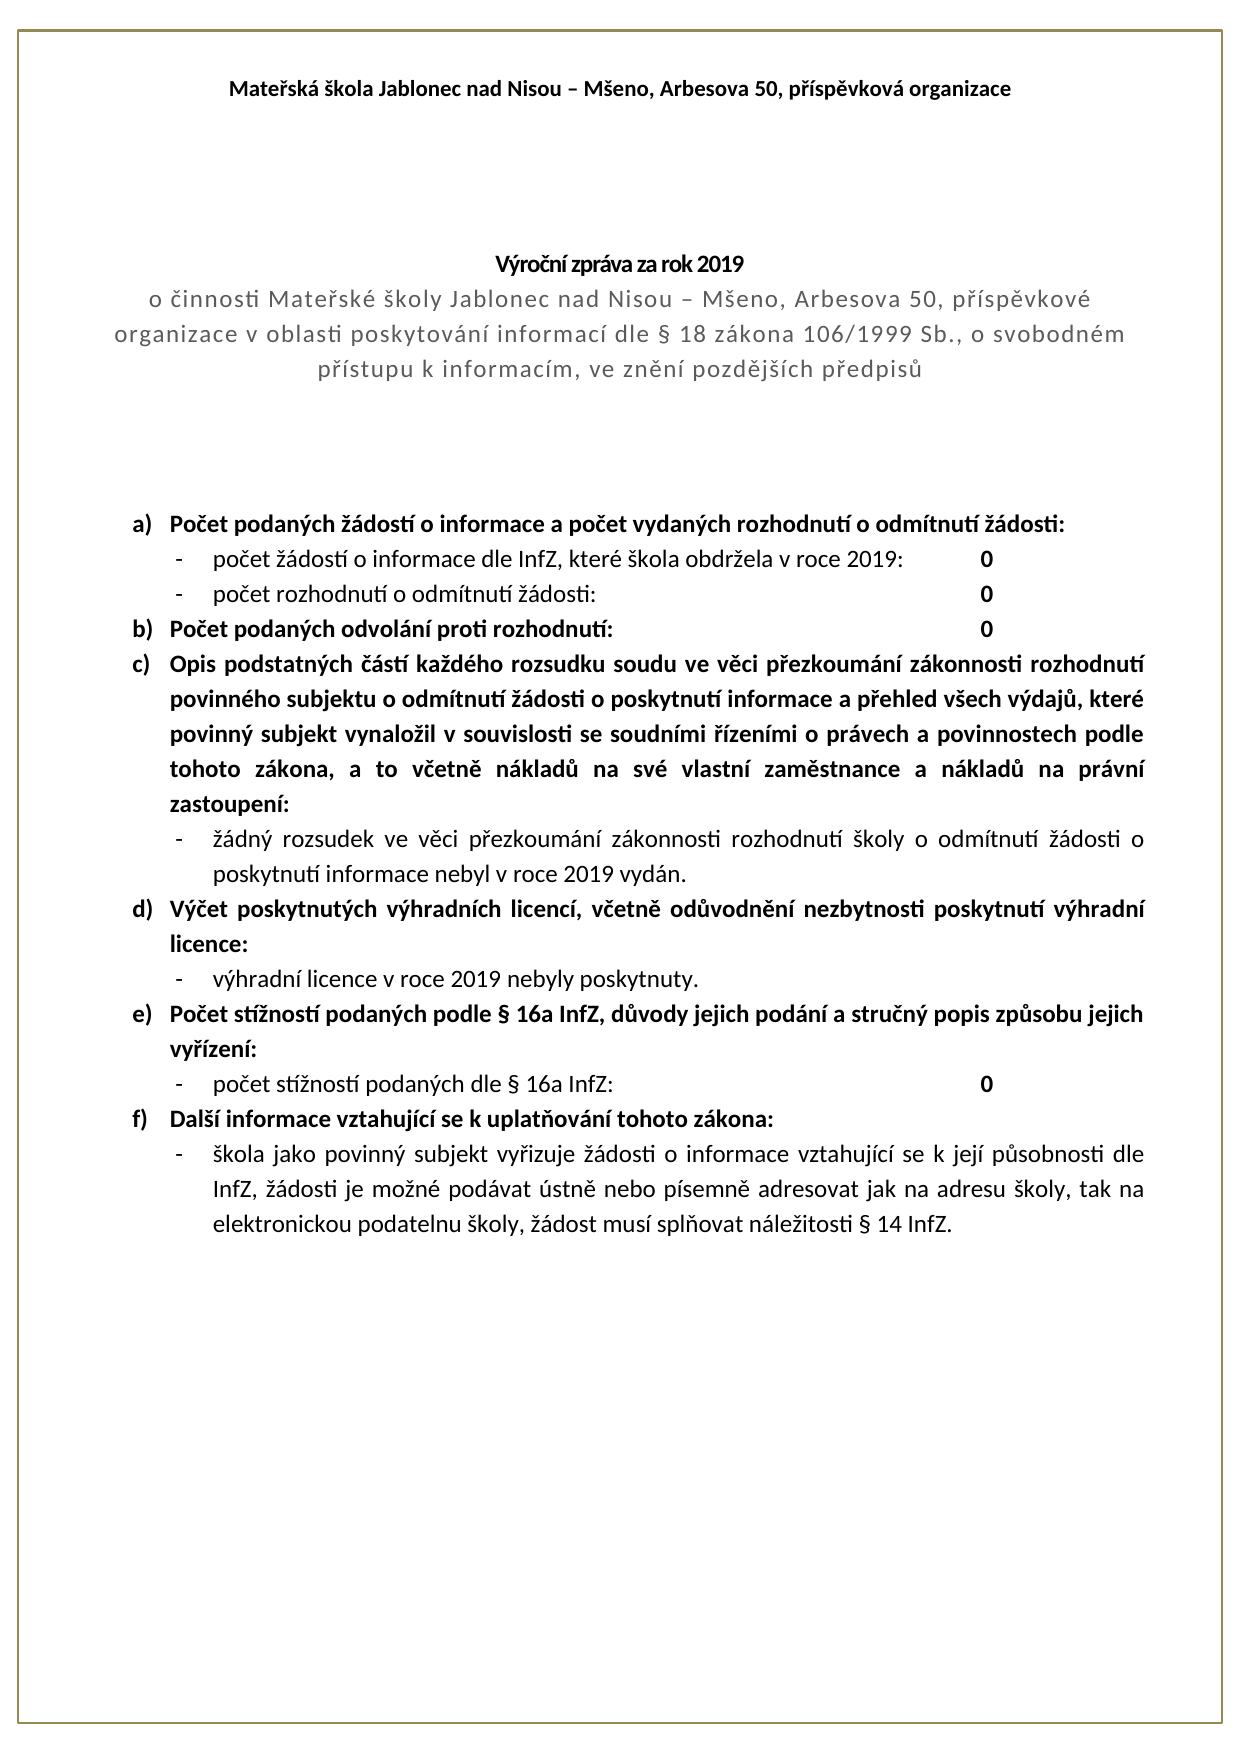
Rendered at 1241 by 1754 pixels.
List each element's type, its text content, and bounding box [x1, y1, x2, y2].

list Počet podaných odvolání proti rozhodnutí: 0 [132, 613, 1146, 644]
title Výroční zpráva za rok 2019 [94, 248, 1146, 279]
list škola jako povinný subjekt vyřizuje žádosti o informace vztahující se k její působnosti dle InfZ, žádosti je možné podávat ústně nebo písemně adresovat jak na adresu školy, tak na elektronickou podatelnu školy, žádost musí splňovat náležitosti § 14 InfZ. [175, 1138, 1146, 1239]
list žádný rozsudek ve věci přezkoumání zákonnosti rozhodnutí školy o odmítnutí žádosti o poskytnutí informace nebyl v roce 2019 vydán. [175, 823, 1146, 889]
list Počet podaných žádostí o informace a počet vydaných rozhodnutí o odmítnutí žádosti: [132, 508, 1146, 539]
list Další informace vztahující se k uplatňování tohoto zákona: [132, 1103, 1146, 1134]
list výhradní licence v roce 2019 nebyly poskytnuty. [175, 963, 1146, 994]
list počet rozhodnutí o odmítnutí žádosti: 0 [175, 578, 1146, 609]
list Opis podstatných částí každého rozsudku soudu ve věci přezkoumání zákonnosti rozhodnutí povinného subjektu o odmítnutí žádosti o poskytnutí informace a přehled všech výdajů, které povinný subjekt vynaložil v souvislosti se soudními řízeními o právech a povinnostech podle tohoto zákona, a to včetně nákladů na své vlastní zaměstnance a nákladů na právní zastoupení: [132, 648, 1146, 819]
list počet žádostí o informace dle InfZ, které škola obdržela v roce 2019: 0 [175, 543, 1146, 574]
list Počet stížností podaných podle § 16a InfZ, důvody jejich podání a stručný popis způsobu jejich vyřízení: [132, 998, 1146, 1064]
list Výčet poskytnutých výhradních licencí, včetně odůvodnění nezbytnosti poskytnutí výhradní licence: [132, 893, 1146, 959]
list počet stížností podaných dle § 16a InfZ: 0 [175, 1068, 1146, 1099]
subtitle o činnosti Mateřské školy Jablonec nad Nisou – Mšeno, Arbesova 50, příspěvkové organizace v oblasti poskytování informací dle § 18 zákona 106/1999 Sb., o svobodném přístupu k informacím, ve znění pozdějších předpisů [94, 283, 1146, 384]
